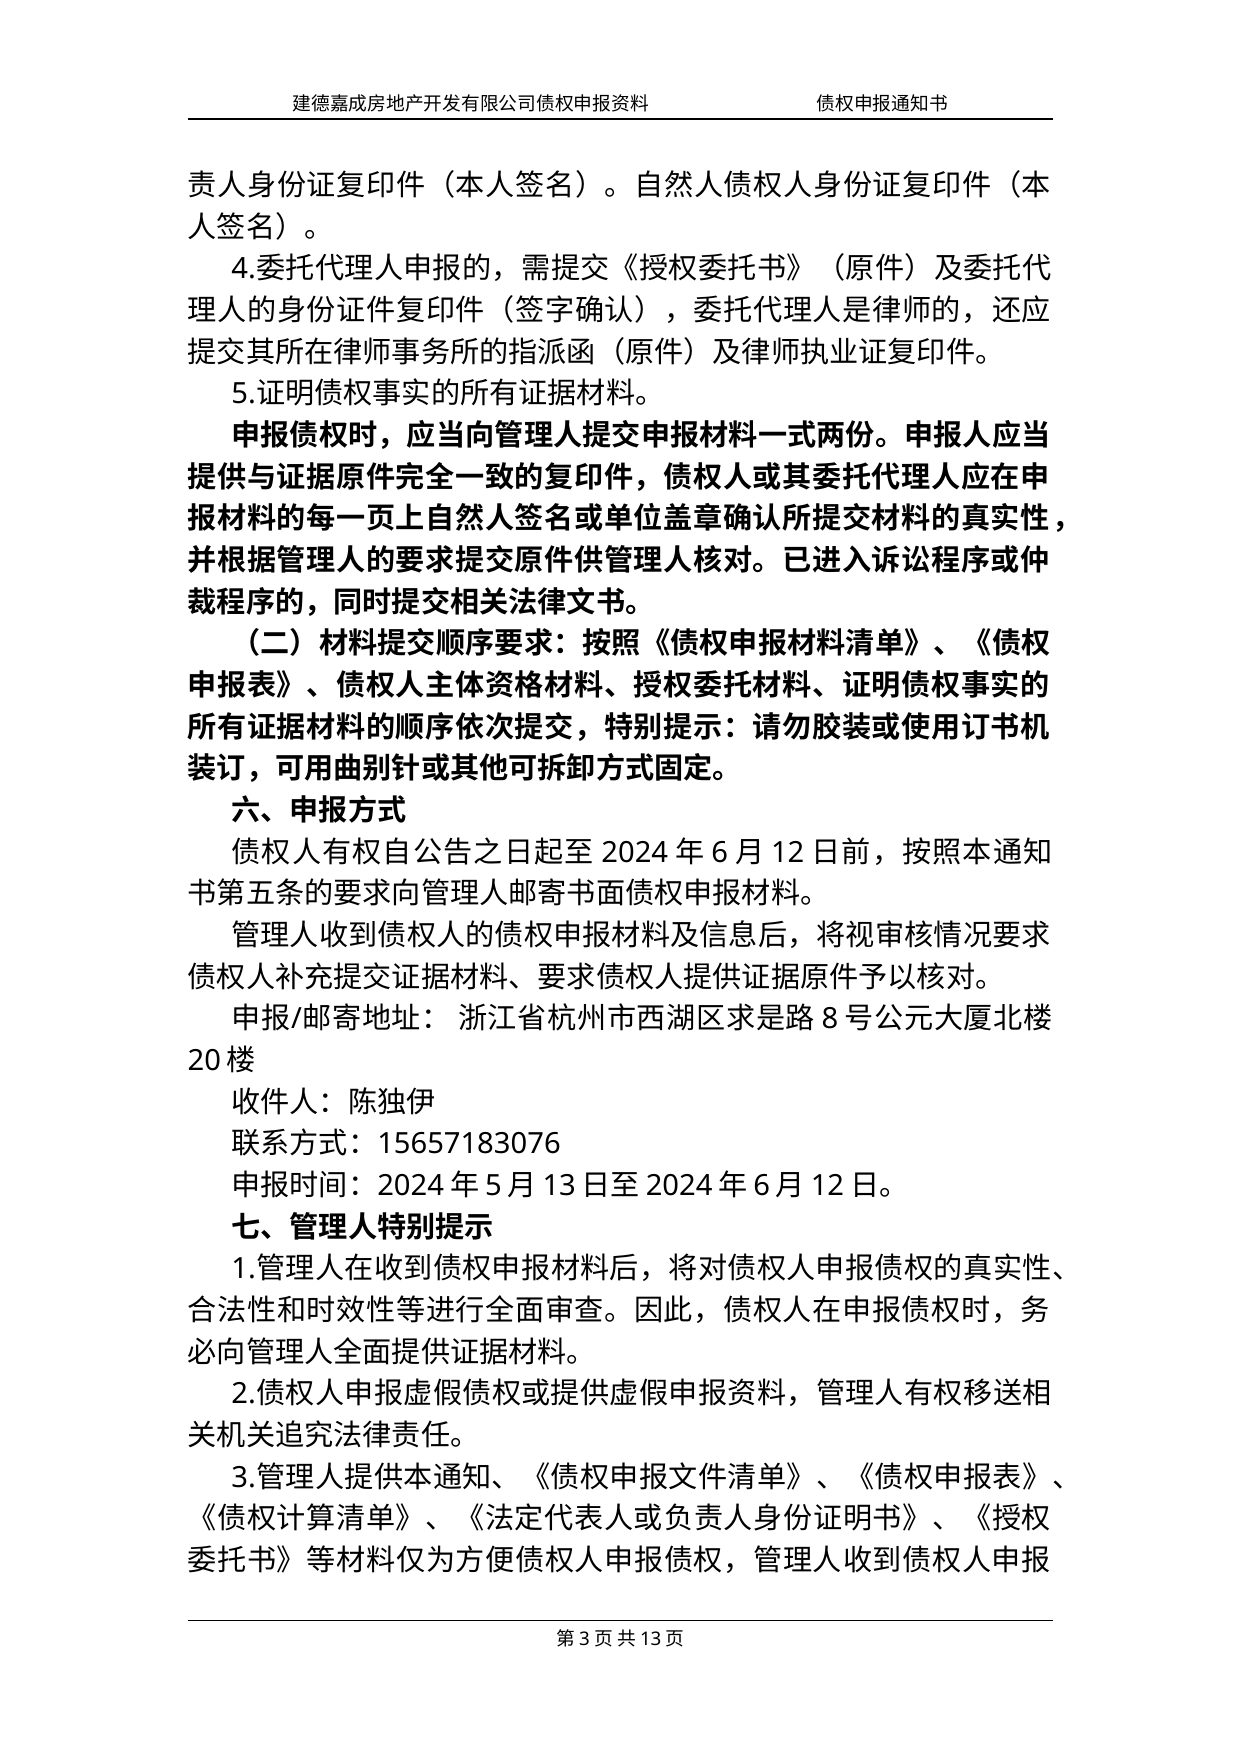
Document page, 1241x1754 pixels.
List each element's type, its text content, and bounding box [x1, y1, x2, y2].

text 5.证明债权事实的所有证据材料。 [187, 370, 1053, 412]
text （二）材料提交顺序要求：按照《债权申报材料清单》、《债权申报表》、债权人主体资格材料、授权委托材料、证明债权事实的所有证据材料的顺序依次提交，特别提示：请勿胶装或使用订书机装订，可用曲别针或其他可拆卸方式固定。 [187, 620, 1053, 787]
text 1.管理人在收到债权申报材料后，将对债权人申报债权的真实性、合法性和时效性等进行全面审查。因此，债权人在申报债权时，务必向管理人全面提供证据材料。 [187, 1245, 1053, 1370]
text 2.债权人申报虚假债权或提供虚假申报资料，管理人有权移送相关机关追究法律责任。 [187, 1370, 1053, 1454]
text 债权人有权自公告之日起至2024年6月12日前，按照本通知书第五条的要求向管理人邮寄书面债权申报材料。 [187, 829, 1053, 912]
text 六、申报方式 [187, 787, 1053, 829]
text 4.委托代理人申报的，需提交《授权委托书》（原件）及委托代理人的身份证件复印件（签字确认），委托代理人是律师的，还应提交其所在律师事务所的指派函（原件）及律师执业证复印件。 [187, 245, 1053, 370]
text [187, 1454, 1053, 1579]
text 申报债权时，应当向管理人提交申报材料一式两份。申报人应当提供与证据原件完全一致的复印件，债权人或其委托代理人应在申报材料的每一页上自然人签名或单位盖章确认所提交材料的真实性，并根据管理人的要求提交原件供管理人核对。已进入诉讼程序或仲裁程序的，同时提交相关法律文书。 [187, 412, 1053, 620]
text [187, 162, 1053, 245]
text 申报时间：2024年5月13日至2024年6月12日。 [187, 1162, 1053, 1204]
text 收件人：陈独伊 [187, 1079, 1053, 1120]
text 联系方式：15657183076 [187, 1120, 1053, 1162]
text 七、管理人特别提示 [187, 1204, 1053, 1245]
text 管理人收到债权人的债权申报材料及信息后，将视审核情况要求债权人补充提交证据材料、要求债权人提供证据原件予以核对。 [187, 912, 1053, 995]
text 申报/邮寄地址： 浙江省杭州市西湖区求是路8号公元大厦北楼20楼 [187, 995, 1053, 1079]
